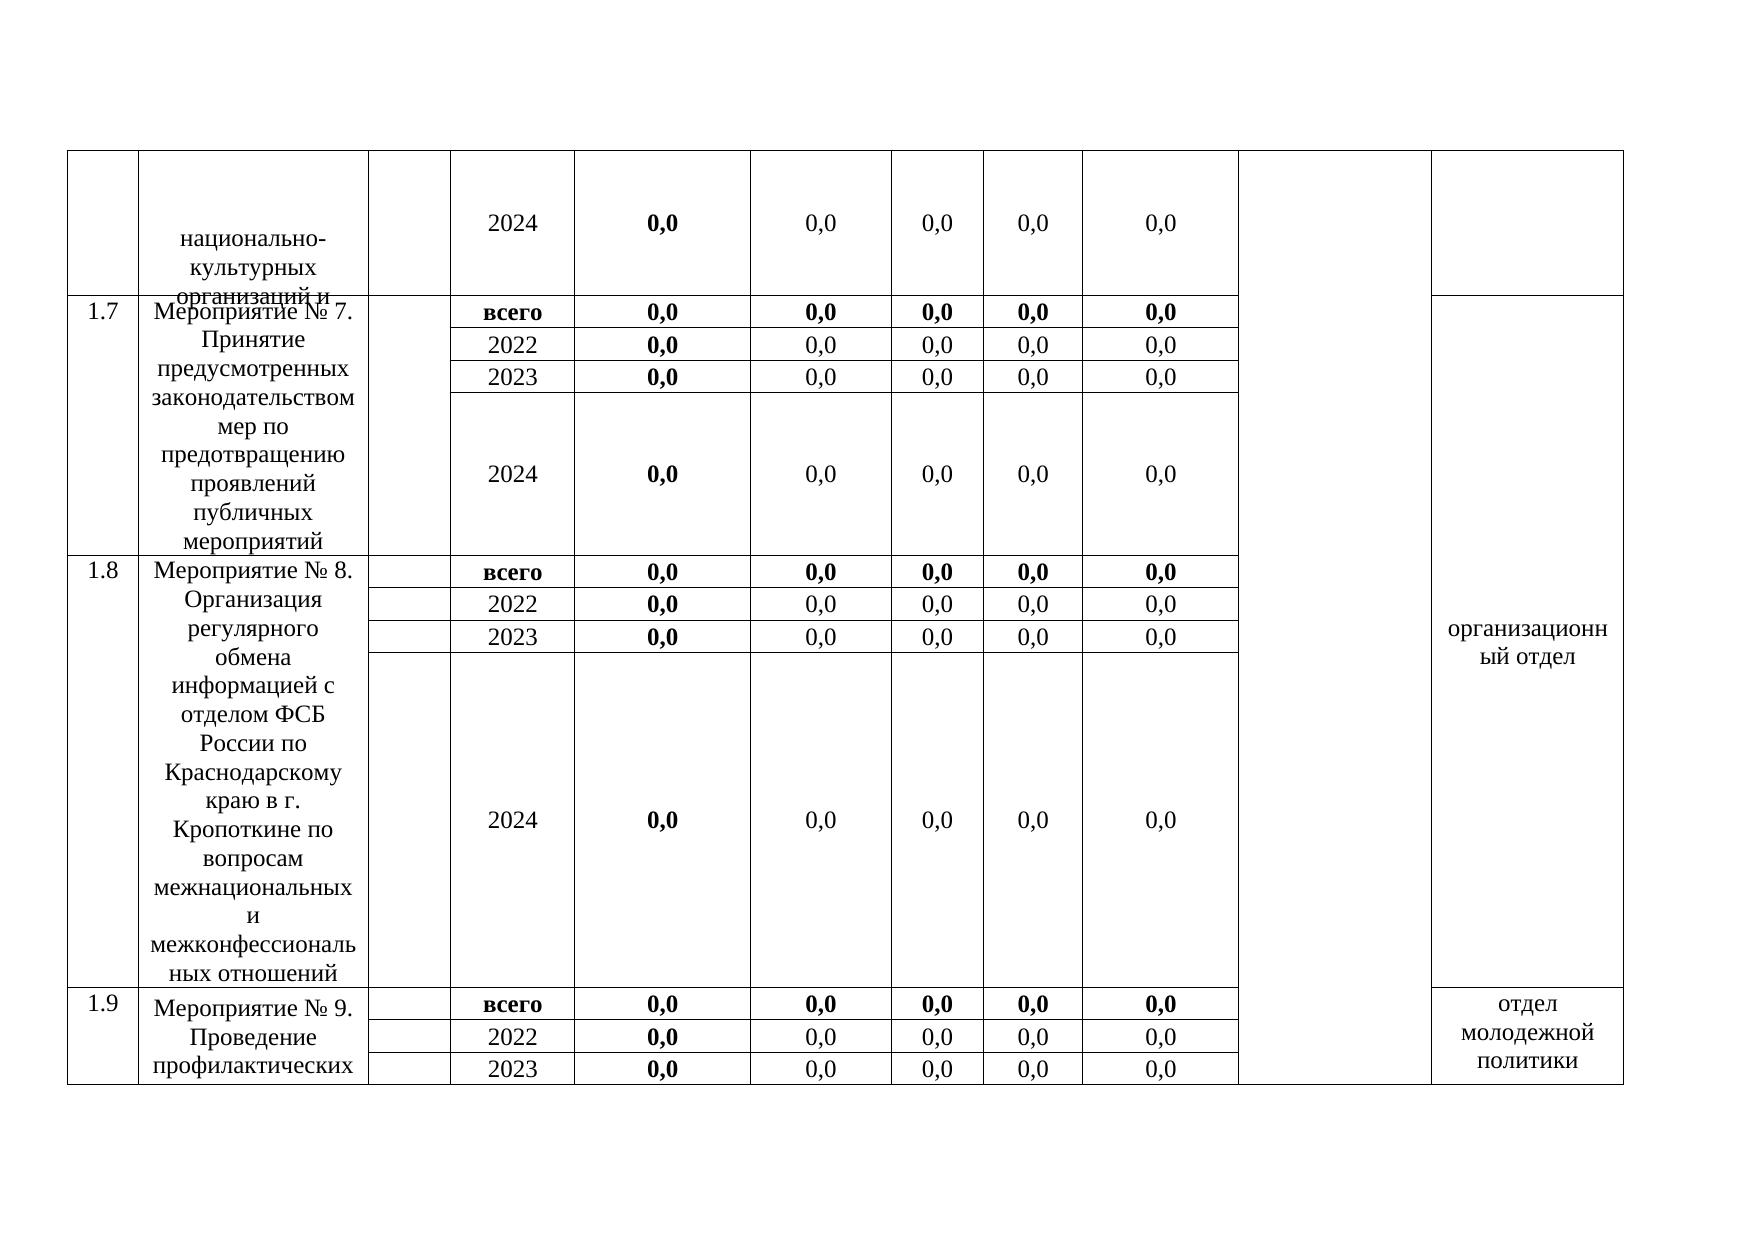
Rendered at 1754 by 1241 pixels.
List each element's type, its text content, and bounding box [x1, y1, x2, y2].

table_cell [369, 653, 450, 987]
table_cell 0,0 [751, 588, 891, 619]
table_cell 0,0 [892, 653, 983, 987]
table_cell 0,0 [892, 151, 983, 295]
table_cell [369, 621, 450, 652]
table_cell 0,0 [751, 328, 891, 360]
table_cell 0,0 [575, 151, 750, 295]
table_cell 0,0 [984, 361, 1082, 392]
table_cell 0,0 [575, 621, 750, 652]
table_cell 0,0 [751, 621, 891, 652]
table_cell 0,0 [892, 621, 983, 652]
table_cell 0,0 [984, 328, 1082, 360]
table_cell 0,0 [575, 328, 750, 360]
table_cell 0,0 [984, 151, 1082, 295]
table_cell 0,0 [751, 556, 891, 587]
table_cell 0,0 [575, 1053, 750, 1084]
table_cell 0,0 [984, 588, 1082, 619]
table_cell 0,0 [984, 621, 1082, 652]
table_cell 0,0 [892, 361, 983, 392]
table_cell 2022 [451, 328, 574, 360]
table_cell 0,0 [892, 1020, 983, 1052]
table_cell 2022 [451, 1020, 574, 1052]
table_cell 0,0 [575, 361, 750, 392]
table_cell 0,0 [575, 296, 750, 327]
table_cell 0,0 [984, 1020, 1082, 1052]
table_cell 0,0 [751, 653, 891, 987]
table_cell всего [451, 556, 574, 587]
table_cell 2024 [451, 653, 574, 987]
table_cell 2024 [451, 151, 574, 295]
table_cell Мероприятие № 8. Организация регулярного обмена информацией с отделом ФСБ России по Краснодарскому краю в г. Кропоткине по вопросам межнациональных и межконфессиональных отношений [139, 556, 368, 987]
table_cell 0,0 [1083, 1020, 1238, 1052]
table_cell [369, 988, 450, 1019]
table_cell 2022 [451, 588, 574, 619]
table_cell 0,0 [1083, 588, 1238, 619]
table_cell 0,0 [984, 556, 1082, 587]
table_cell [369, 296, 450, 554]
table_cell 0,0 [575, 653, 750, 987]
table_cell всего [451, 988, 574, 1019]
table_cell [369, 1020, 450, 1052]
table_cell 0,0 [1083, 988, 1238, 1019]
table_cell 0,0 [751, 393, 891, 554]
table_cell 2023 [451, 621, 574, 652]
table_cell [369, 556, 450, 587]
table_cell 0,0 [984, 296, 1082, 327]
table_cell 0,0 [1083, 1053, 1238, 1084]
table_cell 2023 [451, 361, 574, 392]
table_cell 0,0 [1083, 328, 1238, 360]
table_cell 0,0 [575, 588, 750, 619]
table_cell Мероприятие № 9. Проведение профилактических мероприятий в местах концентрации участников неформальных группировок ( в том числе в местах молодежного досуга) [139, 988, 368, 1084]
table_cell Мероприятие № 7. Принятие предусмотренных законодательством мер по предотвращению проявлений публичных мероприятий [139, 296, 368, 554]
table_cell 0,0 [892, 1053, 983, 1084]
table_cell организационный отдел [1432, 296, 1623, 987]
table_cell 0,0 [892, 588, 983, 619]
table_cell 0,0 [1083, 151, 1238, 295]
table_cell 0,0 [751, 988, 891, 1019]
table_cell 0,0 [751, 1020, 891, 1052]
table_cell 0,0 [575, 1020, 750, 1052]
table_cell 0,0 [751, 151, 891, 295]
table_cell всего [451, 296, 574, 327]
table_cell 1.8 [68, 556, 138, 987]
table_cell 0,0 [984, 653, 1082, 987]
table_cell 0,0 [1083, 296, 1238, 327]
table_cell 0,0 [892, 296, 983, 327]
table_cell [369, 588, 450, 619]
table_cell 1.7 [68, 296, 138, 554]
table_cell 2024 [451, 393, 574, 554]
table_cell 0,0 [984, 988, 1082, 1019]
table_cell 0,0 [984, 393, 1082, 554]
table_cell 0,0 [892, 556, 983, 587]
table_cell 0,0 [575, 556, 750, 587]
table_cell отдел молодежной политики [1432, 988, 1623, 1084]
table_cell [369, 1053, 450, 1084]
table_cell 0,0 [751, 1053, 891, 1084]
table_cell 0,0 [1083, 653, 1238, 987]
table_cell 0,0 [1083, 556, 1238, 587]
table_cell 0,0 [751, 361, 891, 392]
table_cell 0,0 [1083, 621, 1238, 652]
table_cell 0,0 [892, 393, 983, 554]
table_cell 1.9 [68, 988, 138, 1084]
table_cell 0,0 [892, 988, 983, 1019]
table_cell 2023 [451, 1053, 574, 1084]
table_cell 0,0 [892, 328, 983, 360]
table_cell 0,0 [575, 988, 750, 1019]
table_cell 0,0 [1083, 393, 1238, 554]
table_cell 0,0 [984, 1053, 1082, 1084]
table_cell 0,0 [575, 393, 750, 554]
table_cell 0,0 [751, 296, 891, 327]
table_cell 0,0 [1083, 361, 1238, 392]
